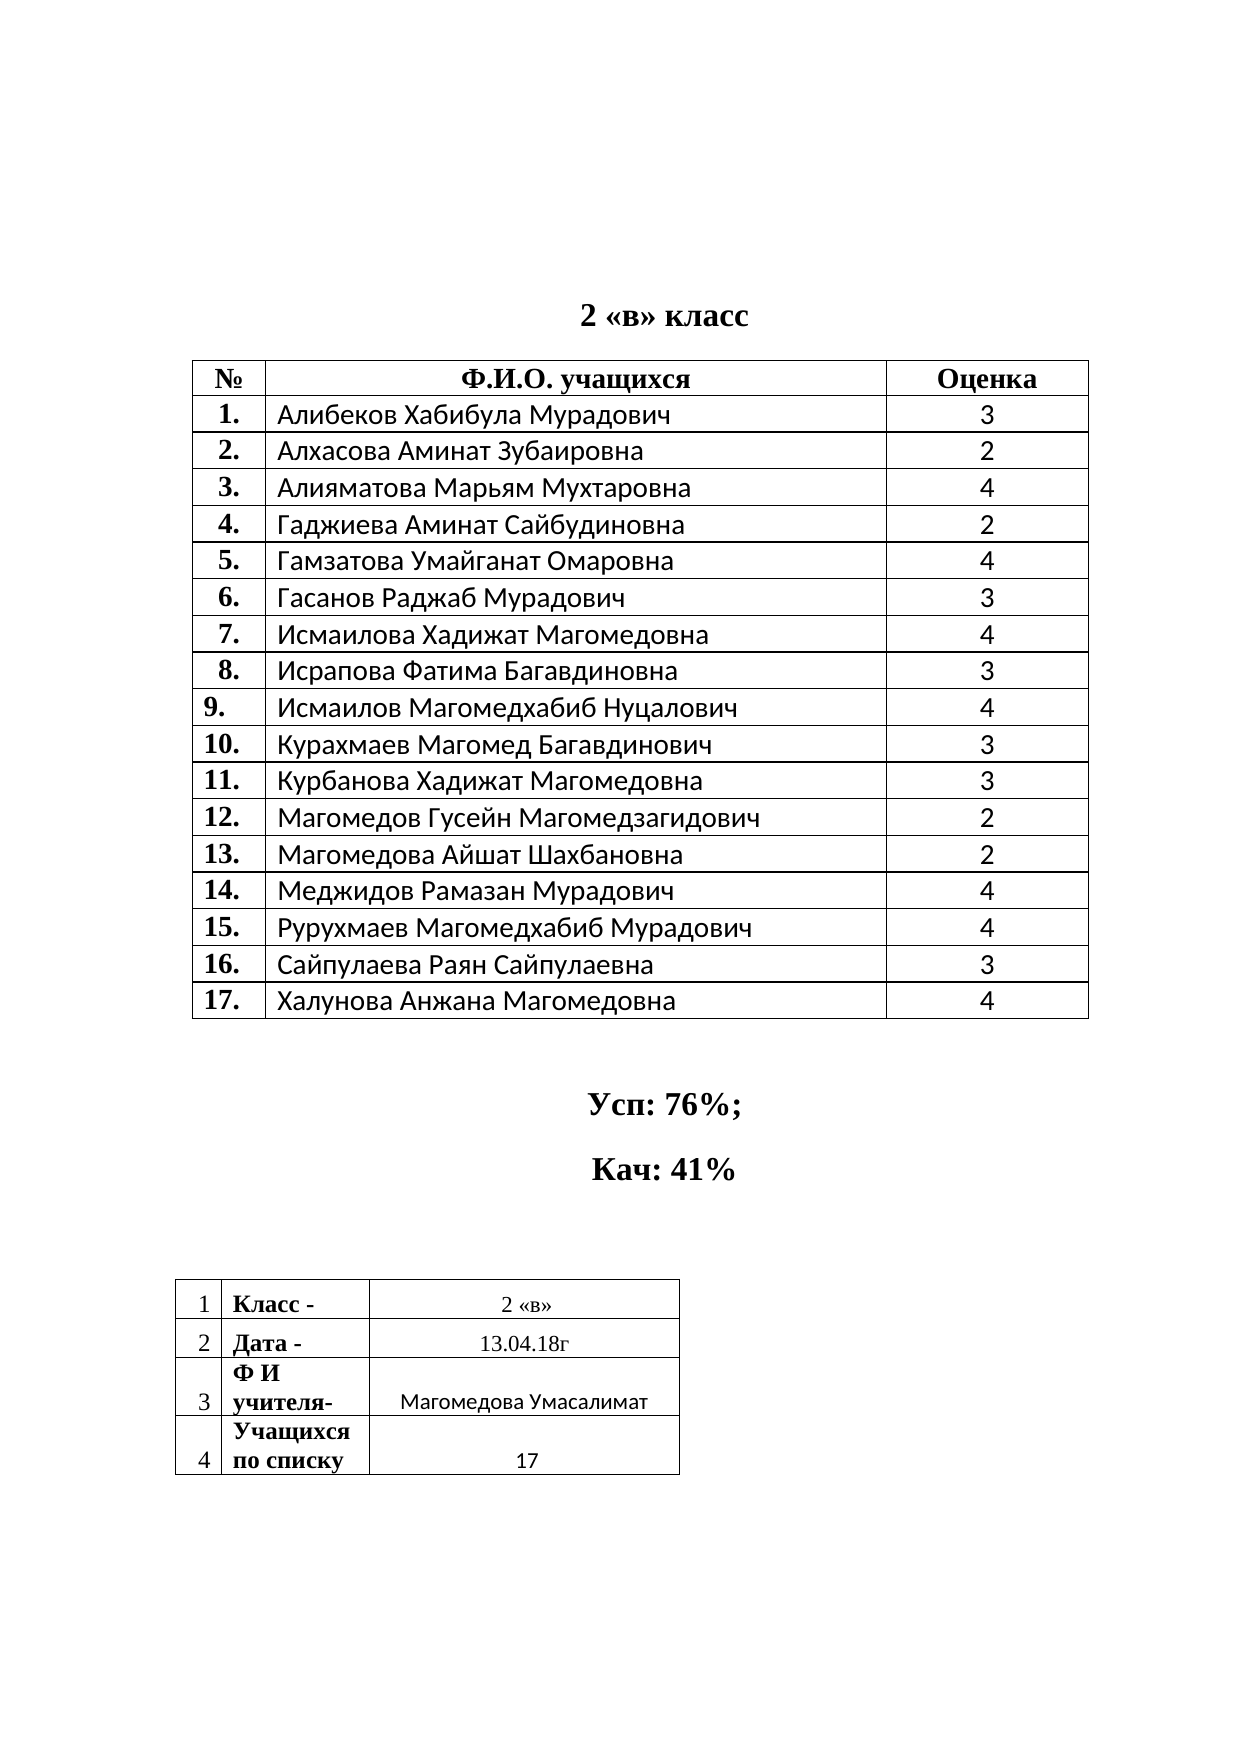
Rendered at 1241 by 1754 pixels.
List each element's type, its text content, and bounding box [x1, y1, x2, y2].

table_cell 2 [887, 433, 1088, 468]
table_cell 17 [370, 1416, 679, 1474]
table_cell Курбанова Хадижат Магомедовна [266, 763, 886, 798]
text Кач: 41% [177, 1149, 1152, 1187]
table_cell Курахмаев Магомед Багавдинович [266, 726, 886, 761]
table_cell 1. [193, 396, 265, 431]
table_cell 3 [176, 1358, 221, 1415]
table_cell 2 [887, 799, 1088, 835]
table_cell Гаджиева Аминат Сайбудиновна [266, 506, 886, 541]
table_cell 2 [176, 1319, 221, 1357]
table_cell 4 [887, 689, 1088, 725]
table_cell 5. [193, 543, 265, 578]
table_cell Алияматова Марьям Мухтаровна [266, 469, 886, 505]
table_cell 2 [887, 506, 1088, 541]
table_cell 4 [176, 1416, 221, 1474]
table_cell Магомедов Гусейн Магомедзагидович [266, 799, 886, 835]
table_cell 3 [887, 726, 1088, 761]
table_cell 3 [887, 396, 1088, 431]
table_cell 4 [887, 909, 1088, 945]
table_cell Магомедова Айшат Шахбановна [266, 836, 886, 871]
table_cell 9. [193, 689, 265, 725]
table_cell Дата - [222, 1319, 369, 1357]
table_cell 4 [887, 616, 1088, 651]
text Усп: 76%; [177, 1084, 1152, 1122]
table_cell 3 [887, 653, 1088, 688]
table_cell 10. [193, 726, 265, 761]
table_cell Сайпулаева Раян Сайпулаевна [266, 946, 886, 981]
table_cell 15. [193, 909, 265, 945]
table_cell 8. [193, 653, 265, 688]
table_cell Ф И учителя- [222, 1358, 369, 1415]
text 2 «в» класс [177, 295, 1152, 333]
table_cell 12. [193, 799, 265, 835]
table_cell Исрапова Фатима Багавдиновна [266, 653, 886, 688]
table_cell Меджидов Рамазан Мурадович [266, 873, 886, 908]
table_header Ф.И.О. учащихся [266, 361, 886, 395]
table_cell Исмаилова Хадижат Магомедовна [266, 616, 886, 651]
table_cell 6. [193, 579, 265, 615]
table_cell 4 [887, 873, 1088, 908]
table_cell 4 [887, 543, 1088, 578]
table_cell 4 [887, 983, 1088, 1018]
table_cell 3 [887, 763, 1088, 798]
table_cell 3. [193, 469, 265, 505]
table_cell 4. [193, 506, 265, 541]
table_header Оценка [887, 361, 1088, 395]
table_cell Гамзатова Умайганат Омаровна [266, 543, 886, 578]
table_cell 3 [887, 579, 1088, 615]
table_cell Алибеков Хабибула Мурадович [266, 396, 886, 431]
table_cell Гасанов Раджаб Мурадович [266, 579, 886, 615]
table_cell 13. [193, 836, 265, 871]
table_header 2 «в» [370, 1280, 679, 1318]
table_cell 17. [193, 983, 265, 1018]
table_header № [193, 361, 265, 395]
table_cell 7. [193, 616, 265, 651]
table_cell 3 [887, 946, 1088, 981]
table_cell Рурухмаев Магомедхабиб Мурадович [266, 909, 886, 945]
table_cell Учащихся по списку [222, 1416, 369, 1474]
table_cell 14. [193, 873, 265, 908]
table_cell Алхасова Аминат Зубаировна [266, 433, 886, 468]
table_cell 4 [887, 469, 1088, 505]
table_cell 16. [193, 946, 265, 981]
table_cell 2. [193, 433, 265, 468]
table_header 1 [176, 1280, 221, 1318]
table_cell Халунова Анжана Магомедовна [266, 983, 886, 1018]
table_cell 13.04.18г [370, 1319, 679, 1357]
table_cell 2 [887, 836, 1088, 871]
table_cell Исмаилов Магомедхабиб Нуцалович [266, 689, 886, 725]
table_header Класс - [222, 1280, 369, 1318]
table_cell Магомедова Умасалимат [370, 1358, 679, 1415]
table_cell 11. [193, 763, 265, 798]
